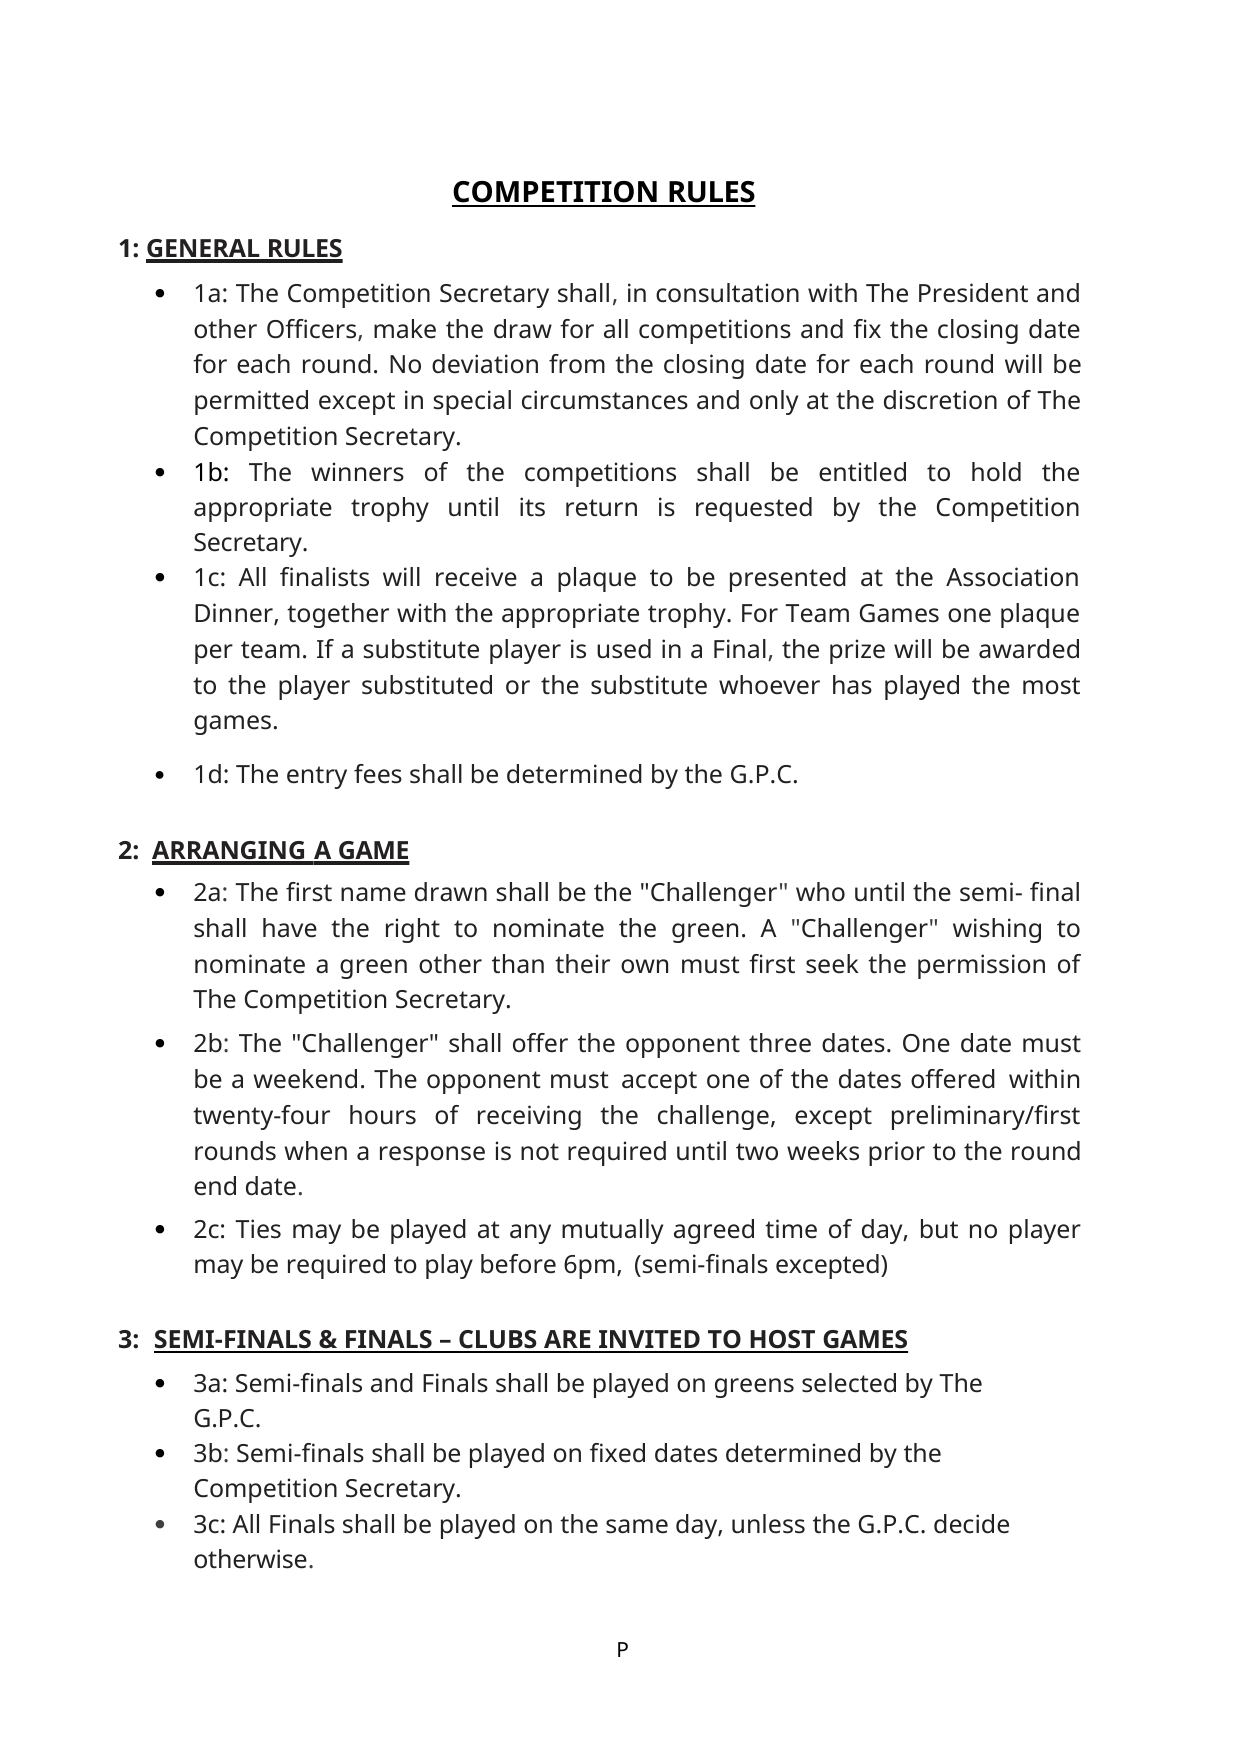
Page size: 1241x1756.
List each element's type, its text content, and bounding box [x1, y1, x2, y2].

list 3c: All Finals shall be played on the same day, unless the G.P.C. decide otherwise. [156, 1506, 1054, 1576]
list 1d: The entry fees shall be determined by the G.P.C. [156, 756, 1081, 790]
list 2b: The "Challenger" shall offer the opponent three dates. One date must be a weekend. The opponent must accept one of the dates offered within twenty-four hours of receiving the challenge, except preliminary/first rounds when a response is not required until two weeks prior to the round end date. [156, 1026, 1082, 1203]
list 3a: Semi-finals and Finals shall be played on greens selected by The G.P.C. [156, 1365, 1018, 1434]
list 1a: The Competition Secretary shall, in consultation with The President and other Officers, make the draw for all competitions and fix the closing date for each round. No deviation from the closing date for each round will be permitted except in special circumstances and only at the discretion of The Competition Secretary. [156, 276, 1082, 453]
list 3b: Semi-finals shall be played on fixed dates determined by the Competition Secretary. [156, 1436, 972, 1505]
subtitle 3: SEMI-FINALS & FINALS – CLUBS ARE INVITED TO HOST GAMES [118, 1322, 1182, 1356]
subtitle 1: GENERAL RULES [118, 230, 1182, 264]
subtitle COMPETITION RULES [391, 171, 816, 211]
list 2a: The first name drawn shall be the "Challenger" who until the semi- final shall have the right to nominate the green. A "Challenger" wishing to nominate a green other than their own must first seek the permission of The Competition Secretary. [156, 875, 1081, 1016]
subtitle 2: ARRANGING A GAME [118, 832, 1182, 866]
list 1c: All finalists will receive a plaque to be presented at the Association Dinner, together with the appropriate trophy. For Team Games one plaque per team. If a substitute player is used in a Final, the prize will be awarded to the player substituted or the substitute whoever has played the most games. [156, 560, 1082, 737]
list 2c: Ties may be played at any mutually agreed time of day, but no player may be required to play before 6pm, (semi-finals excepted) [156, 1212, 1081, 1281]
list 1b: The winners of the competitions shall be entitled to hold the appropriate trophy until its return is requested by the Competition Secretary. [156, 454, 1081, 558]
